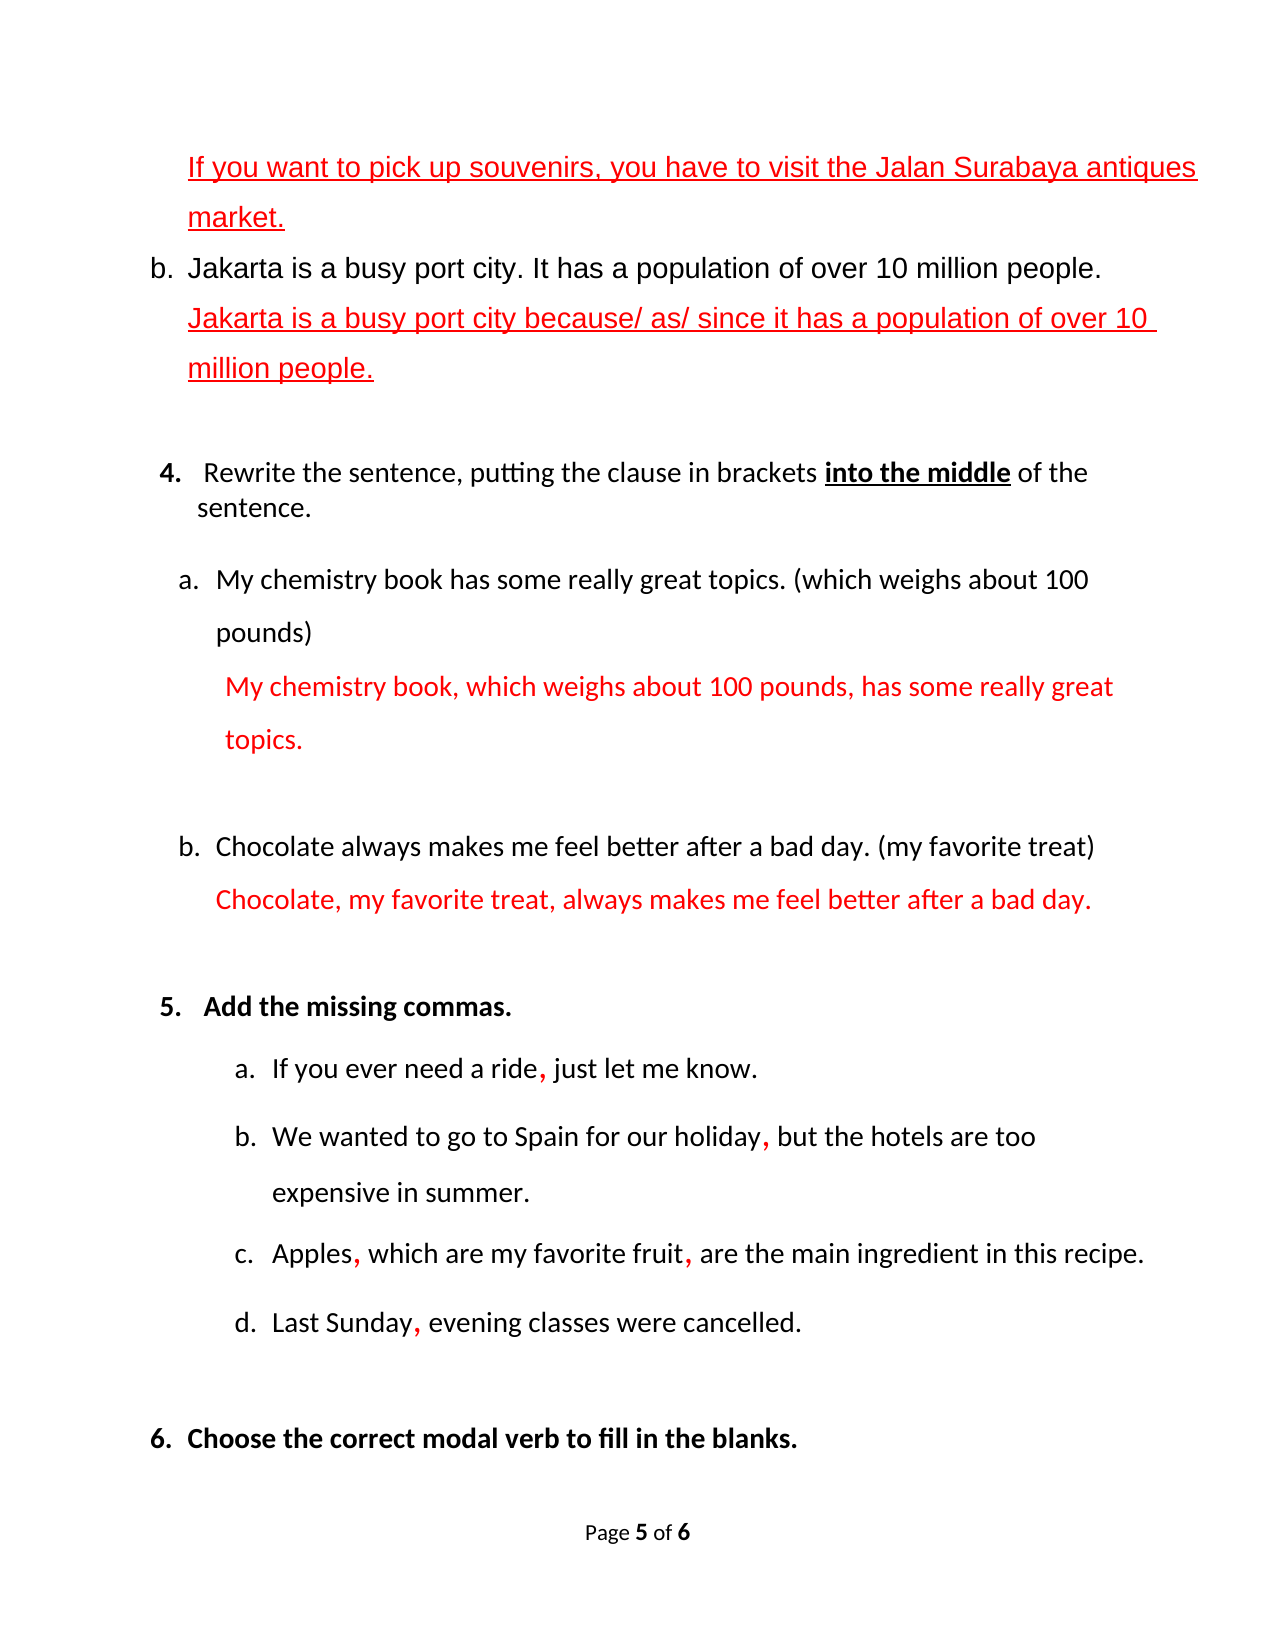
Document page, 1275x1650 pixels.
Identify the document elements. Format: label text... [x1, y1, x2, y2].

list Chocolate always makes me feel better after a bad day. (my favorite treat) [178, 828, 1125, 863]
list If you want to pick up souvenirs, you have to visit the Jalan Surabaya antiques market. [187, 180, 1198, 234]
list My chemistry book has some really great topics. (which weighs about 100 pounds) [178, 561, 1125, 650]
list Add the missing commas. [159, 988, 1125, 1024]
list Last Sunday, evening classes were cancelled. [234, 1296, 1125, 1342]
list Choose the correct modal verb to fill in the blanks. [150, 1420, 1198, 1456]
list Apples, which are my favorite fruit, are the main ingredient in this recipe. [234, 1227, 1162, 1273]
list Jakarta is a busy port city because/ as/ since it has a population of over 10 million people. [187, 301, 1198, 385]
list Jakarta is a busy port city. It has a population of over 10 million people. [150, 251, 1198, 284]
text Chocolate, my favorite treat, always makes me feel better after a bad day. [216, 881, 1125, 917]
list If you want to pick up souvenirs, you have to visit the Jalan Surabaya antiques market. [187, 150, 1198, 179]
list If you ever need a ride, just let me know. [234, 1042, 1125, 1087]
list Rewrite the sentence, putting the clause in brackets into the middle of the sentence. [159, 454, 1125, 525]
text My chemistry book, which weighs about 100 pounds, has some really great topics. [225, 668, 1125, 757]
list We wanted to go to Spain for our holiday, but the hotels are too expensive in summer. [234, 1110, 1125, 1210]
